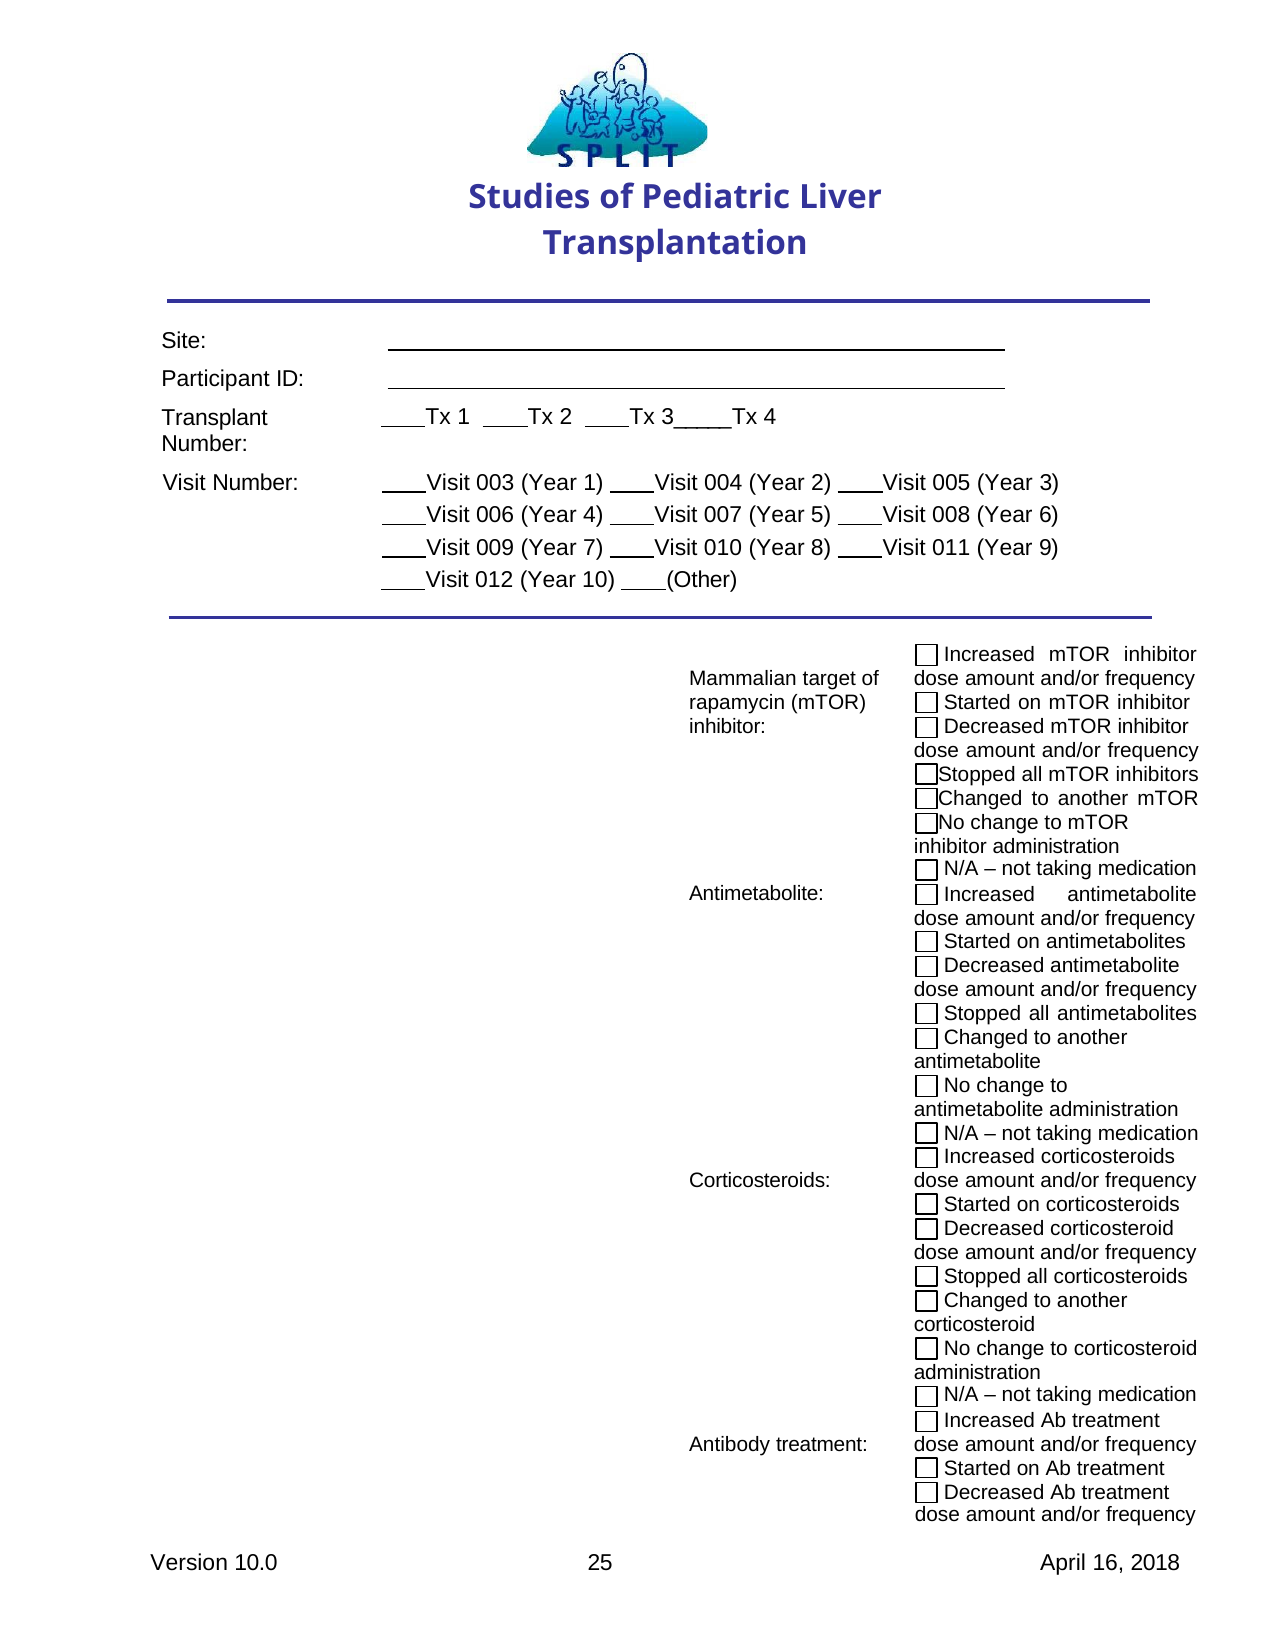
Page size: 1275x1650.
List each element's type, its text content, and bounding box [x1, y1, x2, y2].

table_cell Antibody treatment: [684, 1409, 896, 1528]
table_cell Antimetabolite: [684, 881, 896, 1145]
text Site: Participant ID: [161, 327, 1006, 392]
text Transplant Number: [161, 404, 274, 457]
table_cell Increased Ab treatment dose amount and/or frequency Started on Ab treatment Decreased Ab treatment dose amount and/or frequency [896, 1409, 1203, 1528]
table_header Increased mTOR inhibitor dose amount and/or frequency Started on mTOR inhibitor Decreased mTOR inhibitor dose amount and/or frequency Stopped all mTOR inhibitors Changed to another mTOR No change to mTOR inhibitor administration N/A – not taking medication [896, 642, 1203, 881]
table_header Mammalian target of rapamycin (mTOR) inhibitor: [684, 642, 896, 881]
text Visit 006 (Year 4) Visit 007 (Year 5) Visit 008 (Year 6) [125, 501, 1059, 527]
table_cell Corticosteroids: [684, 1145, 896, 1408]
text Visit 012 (Year 10) (Other) [381, 566, 1214, 593]
picture [527, 53, 708, 167]
text Visit 009 (Year 7) Visit 010 (Year 8) Visit 011 (Year 9) [125, 534, 1059, 560]
table_cell Increased antimetabolite dose amount and/or frequency Started on antimetabolites Decreased antimetabolite dose amount and/or frequency Stopped all antimetabolites Changed to another antimetabolite No change to antimetabolite administration N/A – not taking medication [896, 881, 1203, 1145]
text Tx 1 Tx 2 Tx 3 Tx 4 [381, 404, 1214, 430]
table_cell Increased corticosteroids dose amount and/or frequency Started on corticosteroids Decreased corticosteroid dose amount and/or frequency Stopped all corticosteroids Changed to another corticosteroid No change to corticosteroid administration N/A – not taking medication [896, 1145, 1203, 1408]
text Visit Number: Visit 003 (Year 1) Visit 004 (Year 2) Visit 005 (Year 3) [125, 468, 1059, 495]
